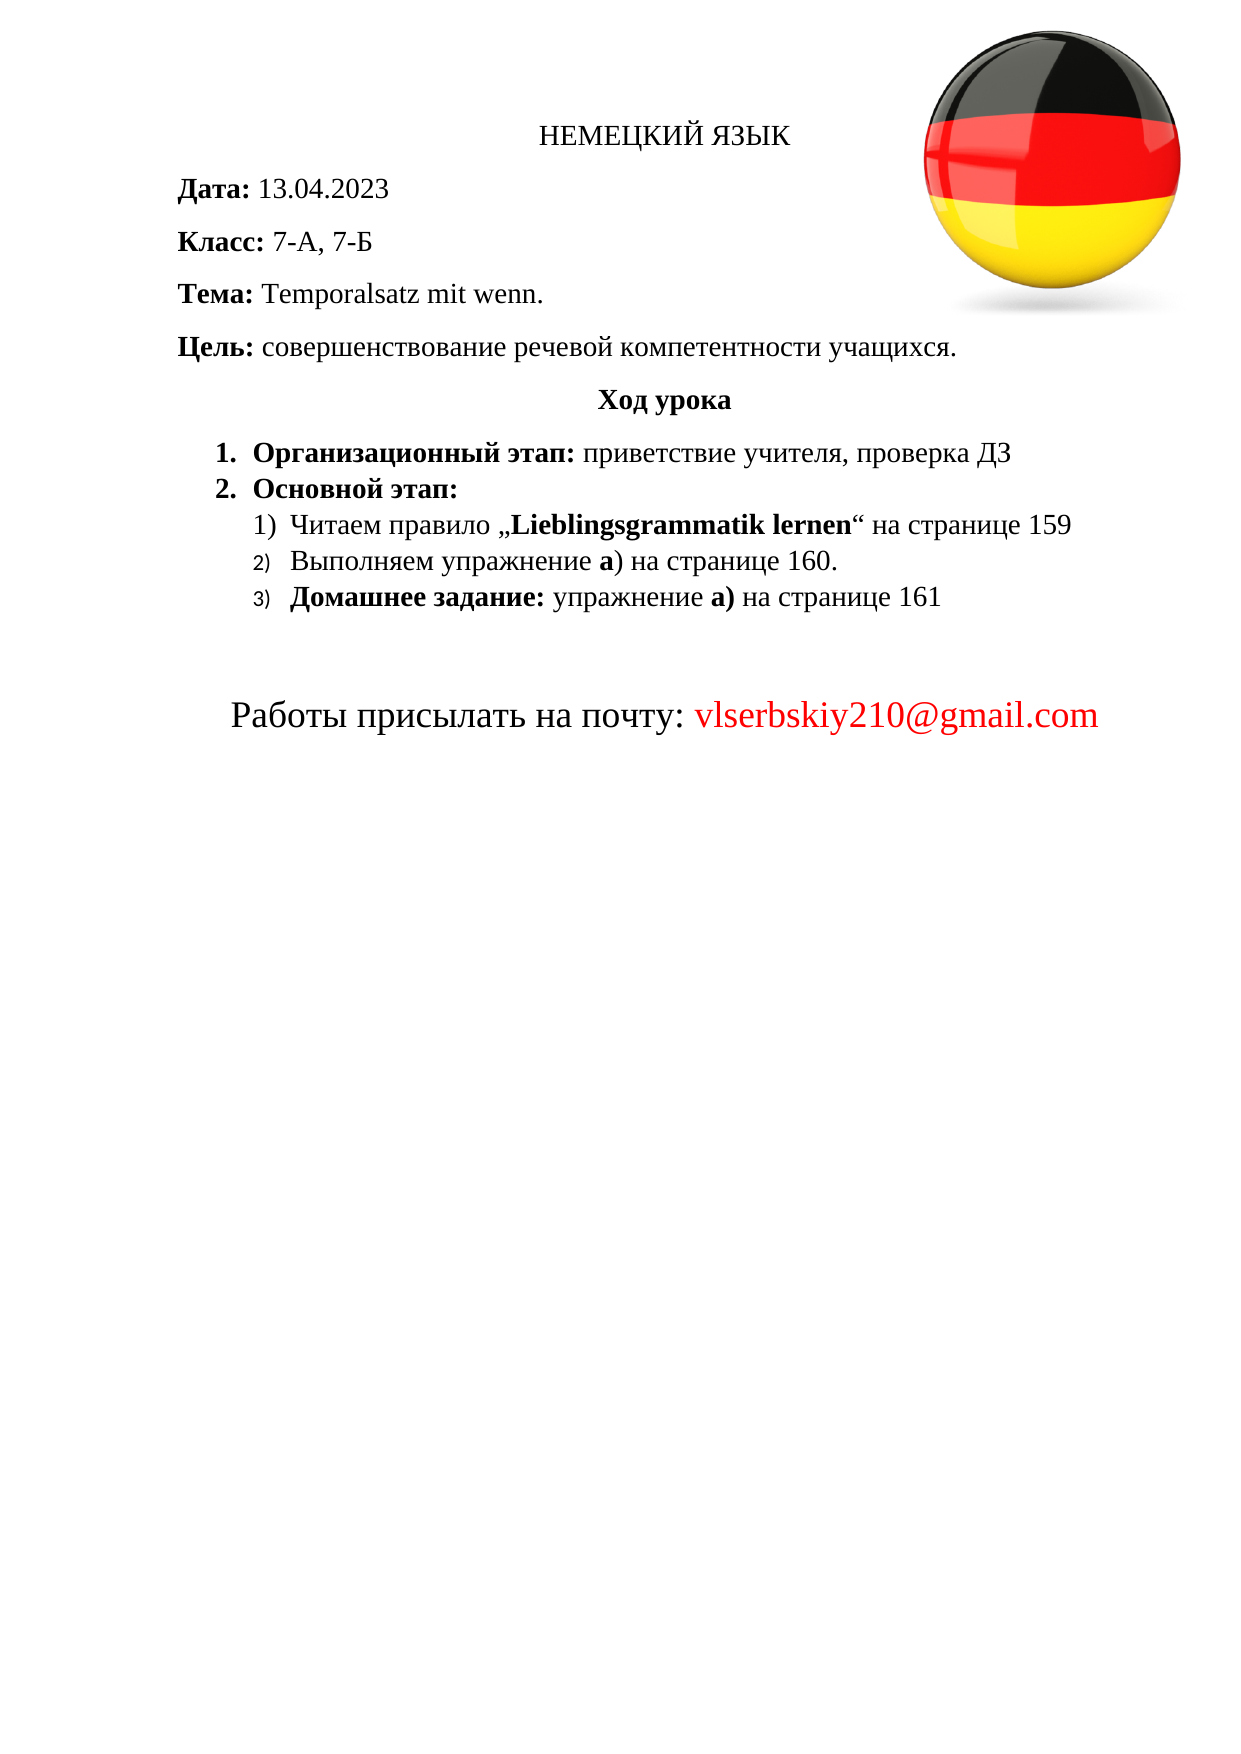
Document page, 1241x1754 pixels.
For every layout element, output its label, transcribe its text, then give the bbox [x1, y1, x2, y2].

text Ход урока [177, 382, 1152, 416]
text Цель: совершенствование речевой компетентности учащихся. [177, 329, 1152, 363]
list Читаем правило „Lieblingsgrammatik lernen“ на странице 159 [252, 507, 1152, 541]
list Домашнее задание: упражнение a) на странице 161 [252, 579, 1152, 613]
picture [856, 22, 1241, 320]
text Работы присылать на почту: vlserbskiy210@gmail.com [177, 693, 1152, 736]
list Организационный этап: приветствие учителя, проверка ДЗ [215, 435, 1152, 468]
text Тема: Temporalsatz mit wenn. [177, 277, 1152, 310]
text Класс: 7-А, 7-Б [177, 224, 1152, 257]
list Выполняем упражнение a) на странице 160. [252, 543, 1152, 577]
text НЕМЕЦКИЙ ЯЗЫК [177, 118, 1152, 152]
text Дата: 13.04.2023 [177, 171, 1152, 204]
list Основной этап: [215, 471, 1152, 505]
